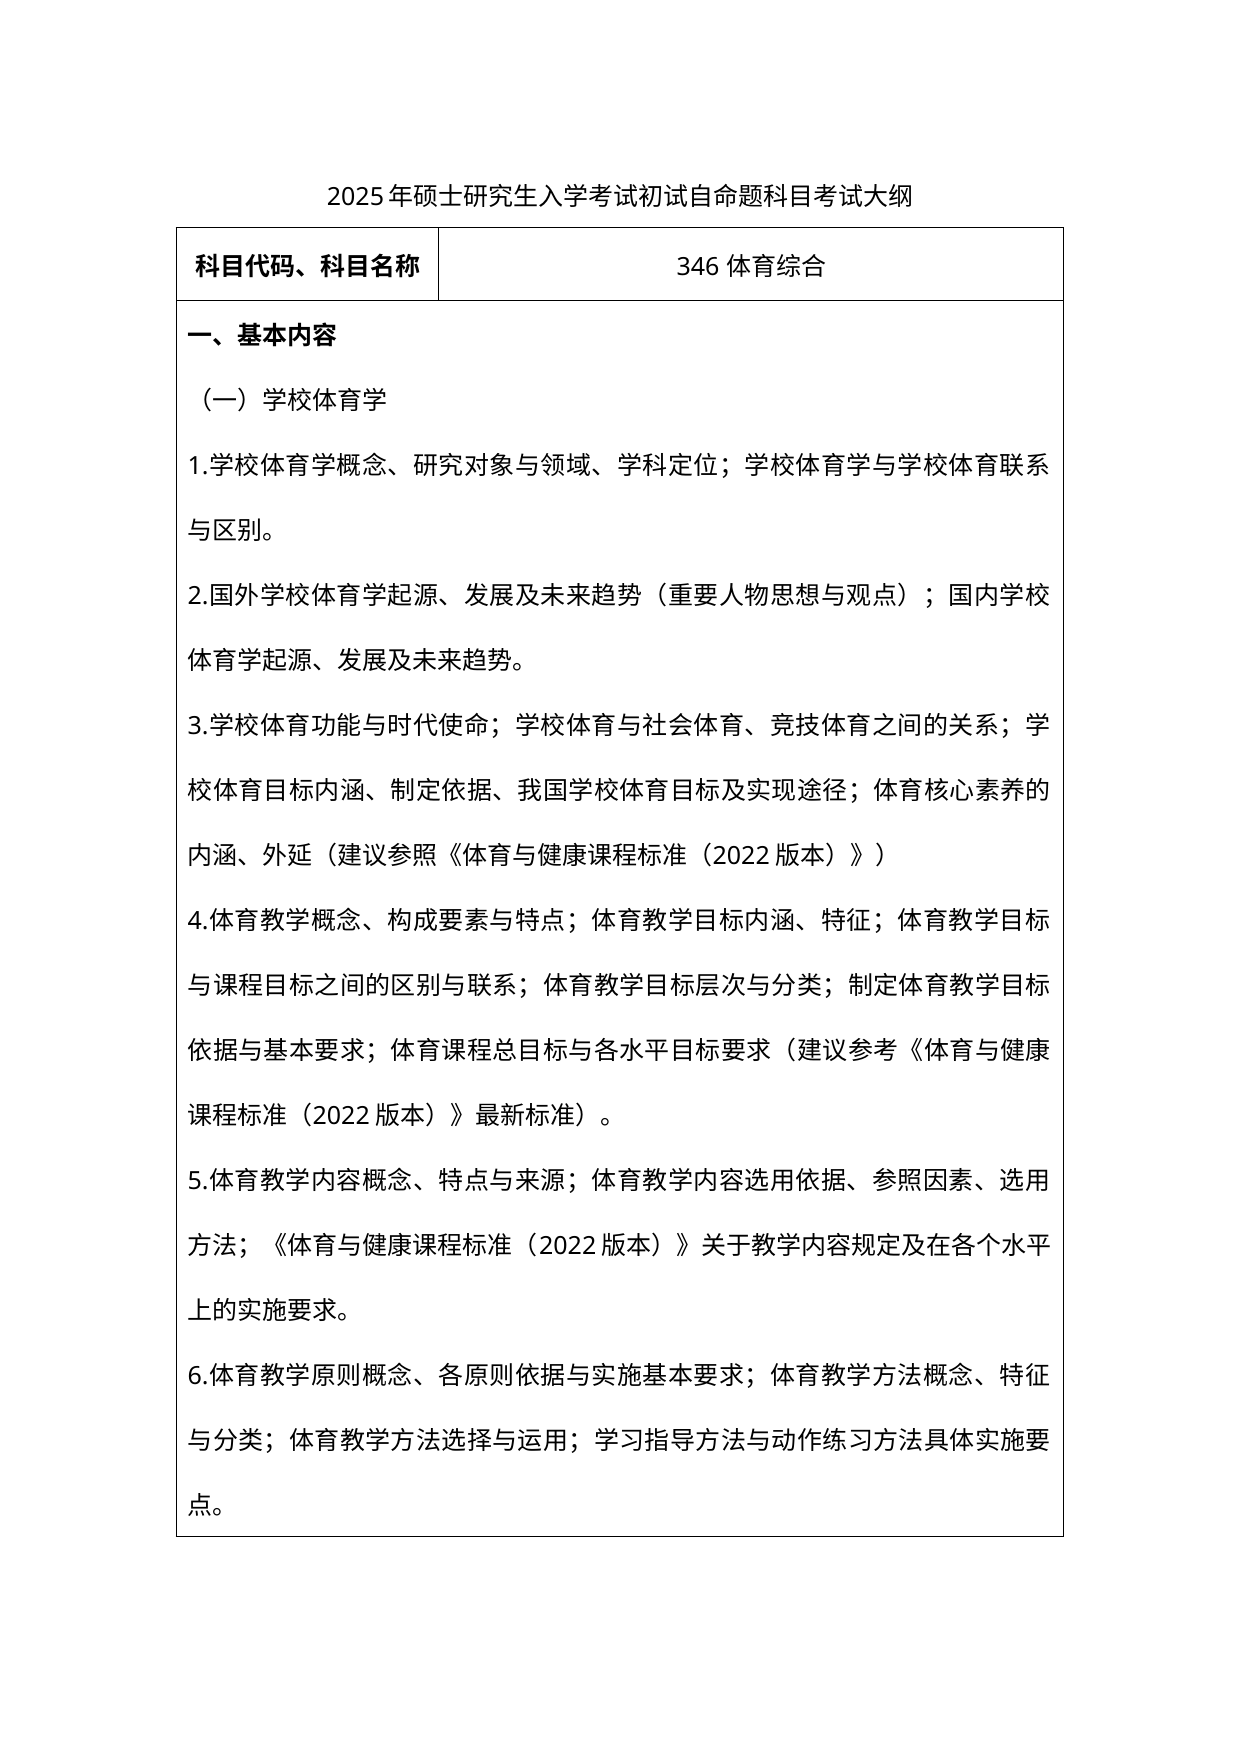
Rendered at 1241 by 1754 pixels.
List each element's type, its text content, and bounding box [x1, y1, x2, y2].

text 2025年硕士研究生入学考试初试自命题科目考试大纲 [187, 162, 1053, 227]
table_header 346 体育综合 [439, 228, 1063, 300]
table_header 科目代码、科目名称 [177, 228, 438, 300]
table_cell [177, 301, 1063, 1536]
